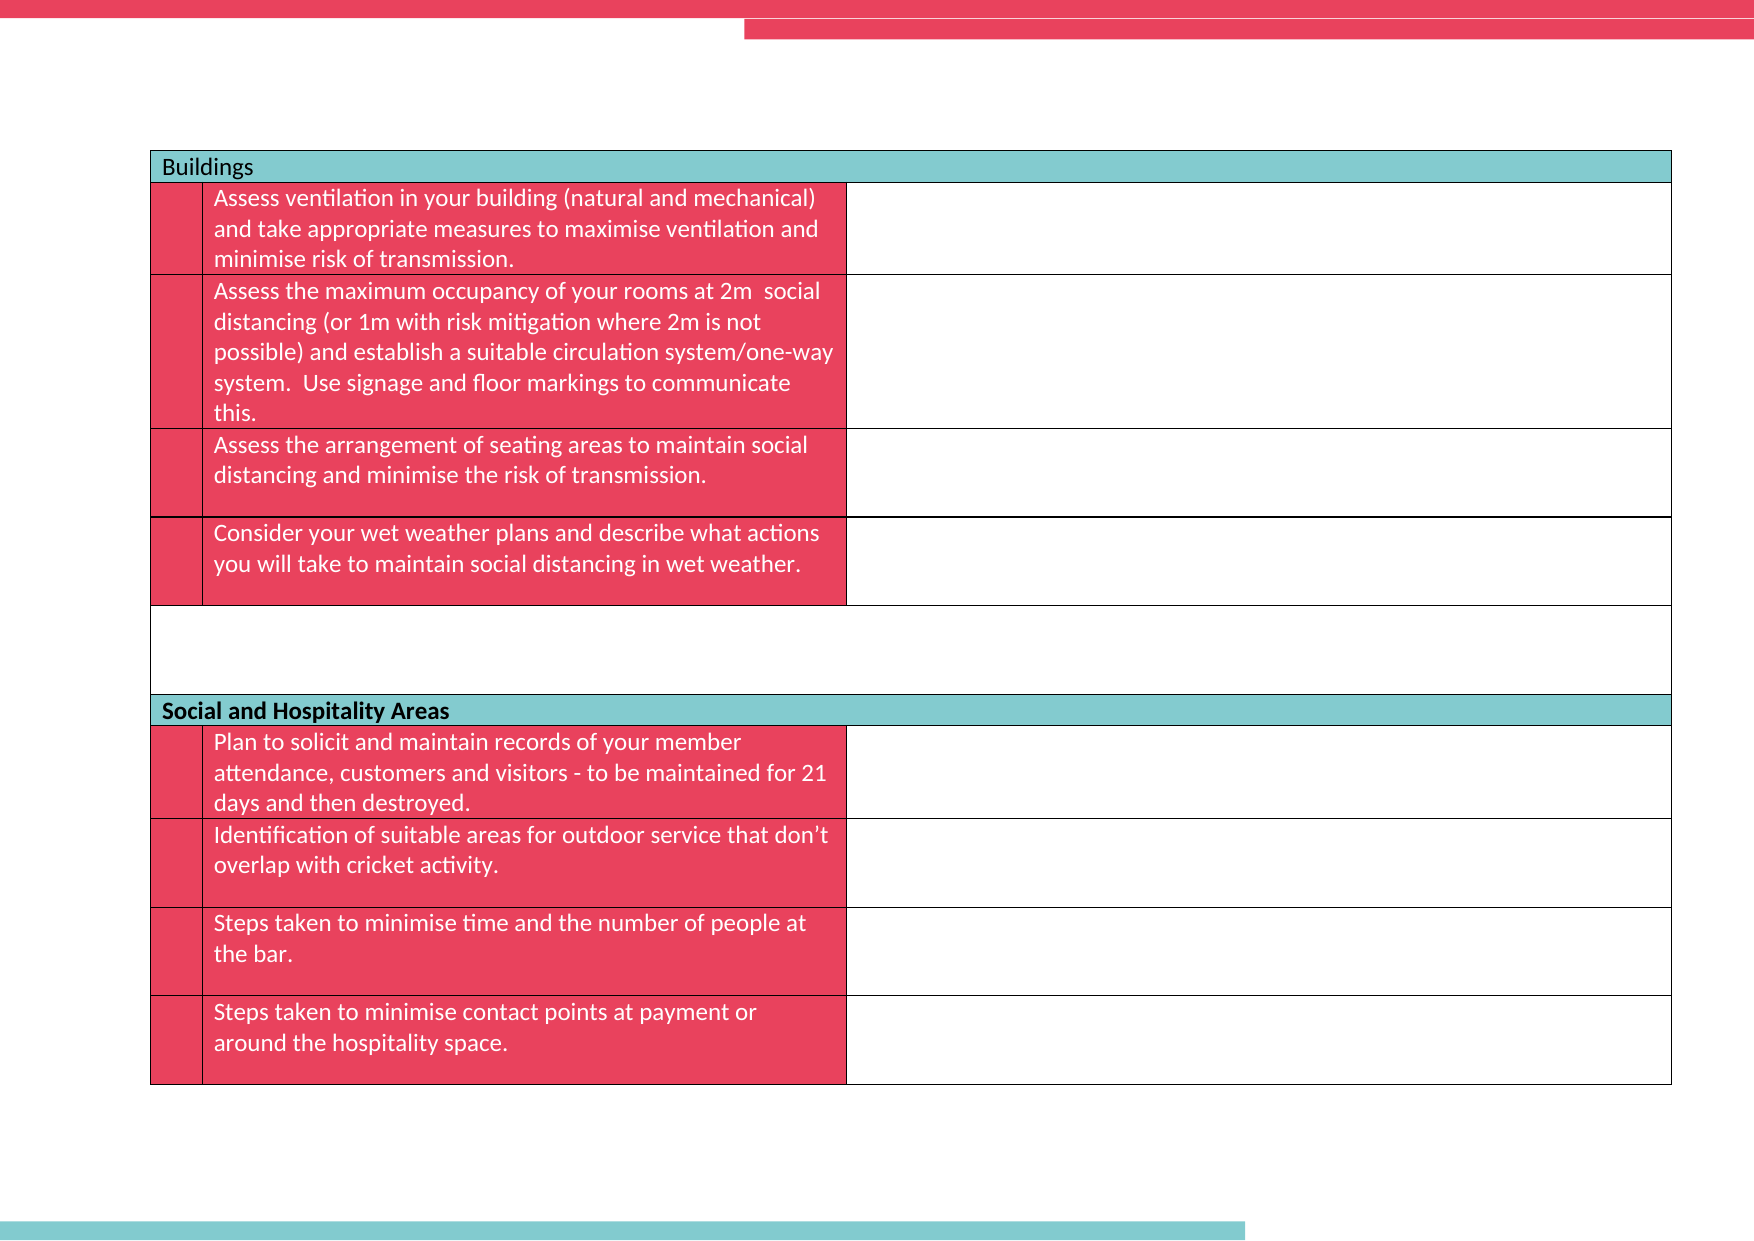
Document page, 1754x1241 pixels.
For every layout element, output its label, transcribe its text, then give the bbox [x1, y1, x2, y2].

table_cell [151, 183, 202, 274]
table_cell [847, 996, 1671, 1084]
table_cell [847, 819, 1671, 907]
table_cell Assess ventilation in your building (natural and mechanical) and take appropriate measures to maximise ventilation and minimise risk of transmission. [203, 183, 846, 274]
table_cell Assess the maximum occupancy of your rooms at 2m social distancing (or 1m with risk mitigation where 2m is not possible) and establish a suitable circulation system/one-way system. Use signage and floor markings to communicate this. [203, 275, 846, 428]
table_cell [151, 726, 202, 818]
table_cell [151, 429, 202, 516]
table_cell Steps taken to minimise time and the number of people at the bar. [203, 908, 846, 995]
table_cell Consider your wet weather plans and describe what actions you will take to maintain social distancing in wet weather. [203, 518, 846, 605]
table_cell Buildings [151, 151, 1671, 182]
table_cell [847, 275, 1671, 428]
table_cell [151, 518, 202, 605]
table_cell Identification of suitable areas for outdoor service that don’t overlap with cricket activity. [203, 819, 846, 907]
table_cell Assess the arrangement of seating areas to maintain social distancing and minimise the risk of transmission. [203, 429, 846, 516]
table_cell [847, 183, 1671, 274]
table_cell [151, 275, 202, 428]
table_cell [151, 606, 1671, 694]
table_cell Steps taken to minimise contact points at payment or around the hospitality space. [203, 996, 846, 1084]
table_cell [847, 429, 1671, 516]
table_cell [847, 726, 1671, 818]
table_cell [151, 819, 202, 907]
table_cell [151, 996, 202, 1084]
table_cell Social and Hospitality Areas [151, 695, 1671, 725]
table_cell [847, 908, 1671, 995]
table_cell Plan to solicit and maintain records of your member attendance, customers and visitors - to be maintained for 21 days and then destroyed. [203, 726, 846, 818]
table_cell [151, 908, 202, 995]
table_cell [847, 518, 1671, 605]
